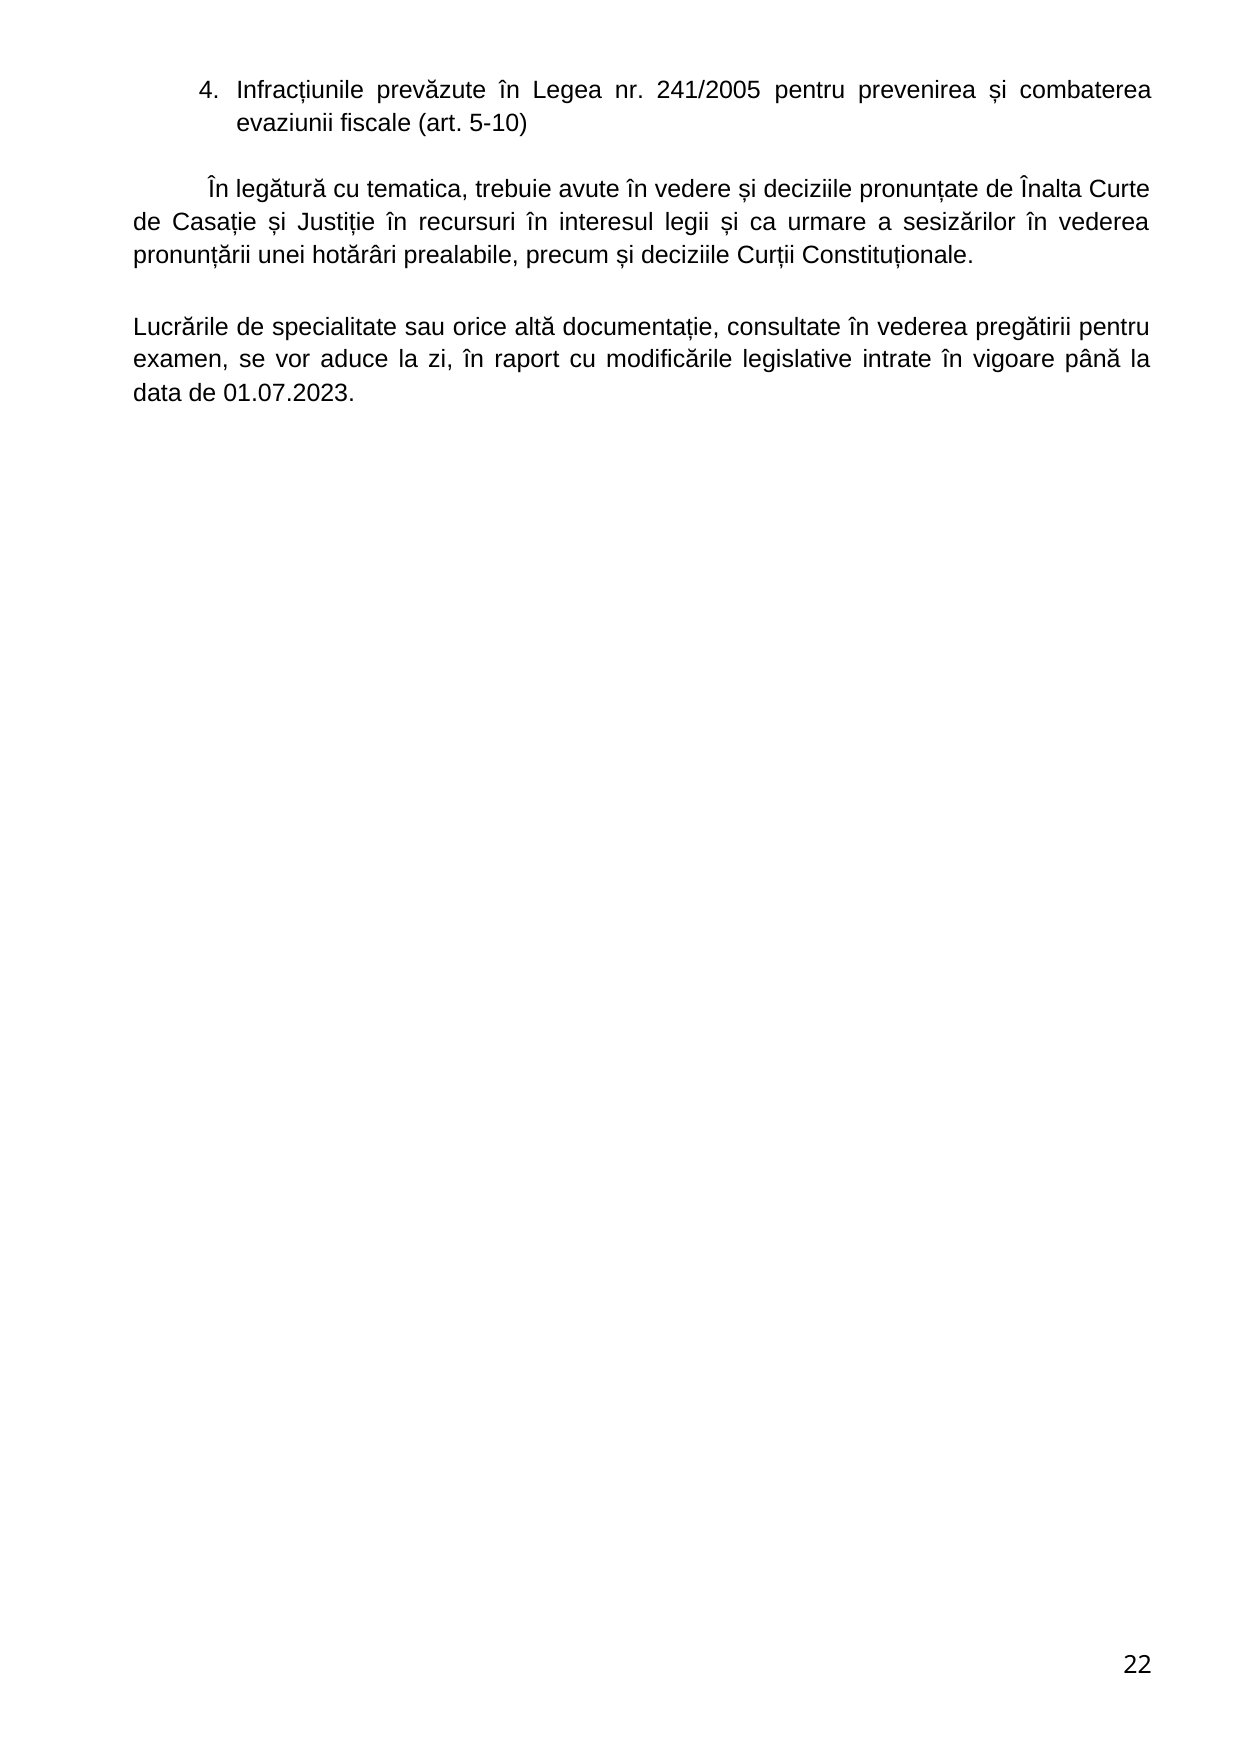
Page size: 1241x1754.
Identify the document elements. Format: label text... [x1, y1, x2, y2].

text Lucrările de specialitate sau orice altă documentație, consultate în vederea pregătirii pentru examen, se vor aduce la zi, în raport cu modificările legislative intrate în vigoare până la data de 01.07.2023. [133, 311, 1152, 406]
text În legătură cu tematica, trebuie avute în vedere și deciziile pronunțate de Înalta Curte de Casație și Justiție în recursuri în interesul legii și ca urmare a sesizărilor în vederea pronunțării unei hotărâri prealabile, precum și deciziile Curții Constituționale. [133, 174, 1152, 269]
list Infracțiunile prevăzute în Legea nr. 241/2005 pentru prevenirea și combaterea evaziunii fiscale (art. 5-10) [198, 75, 1152, 137]
